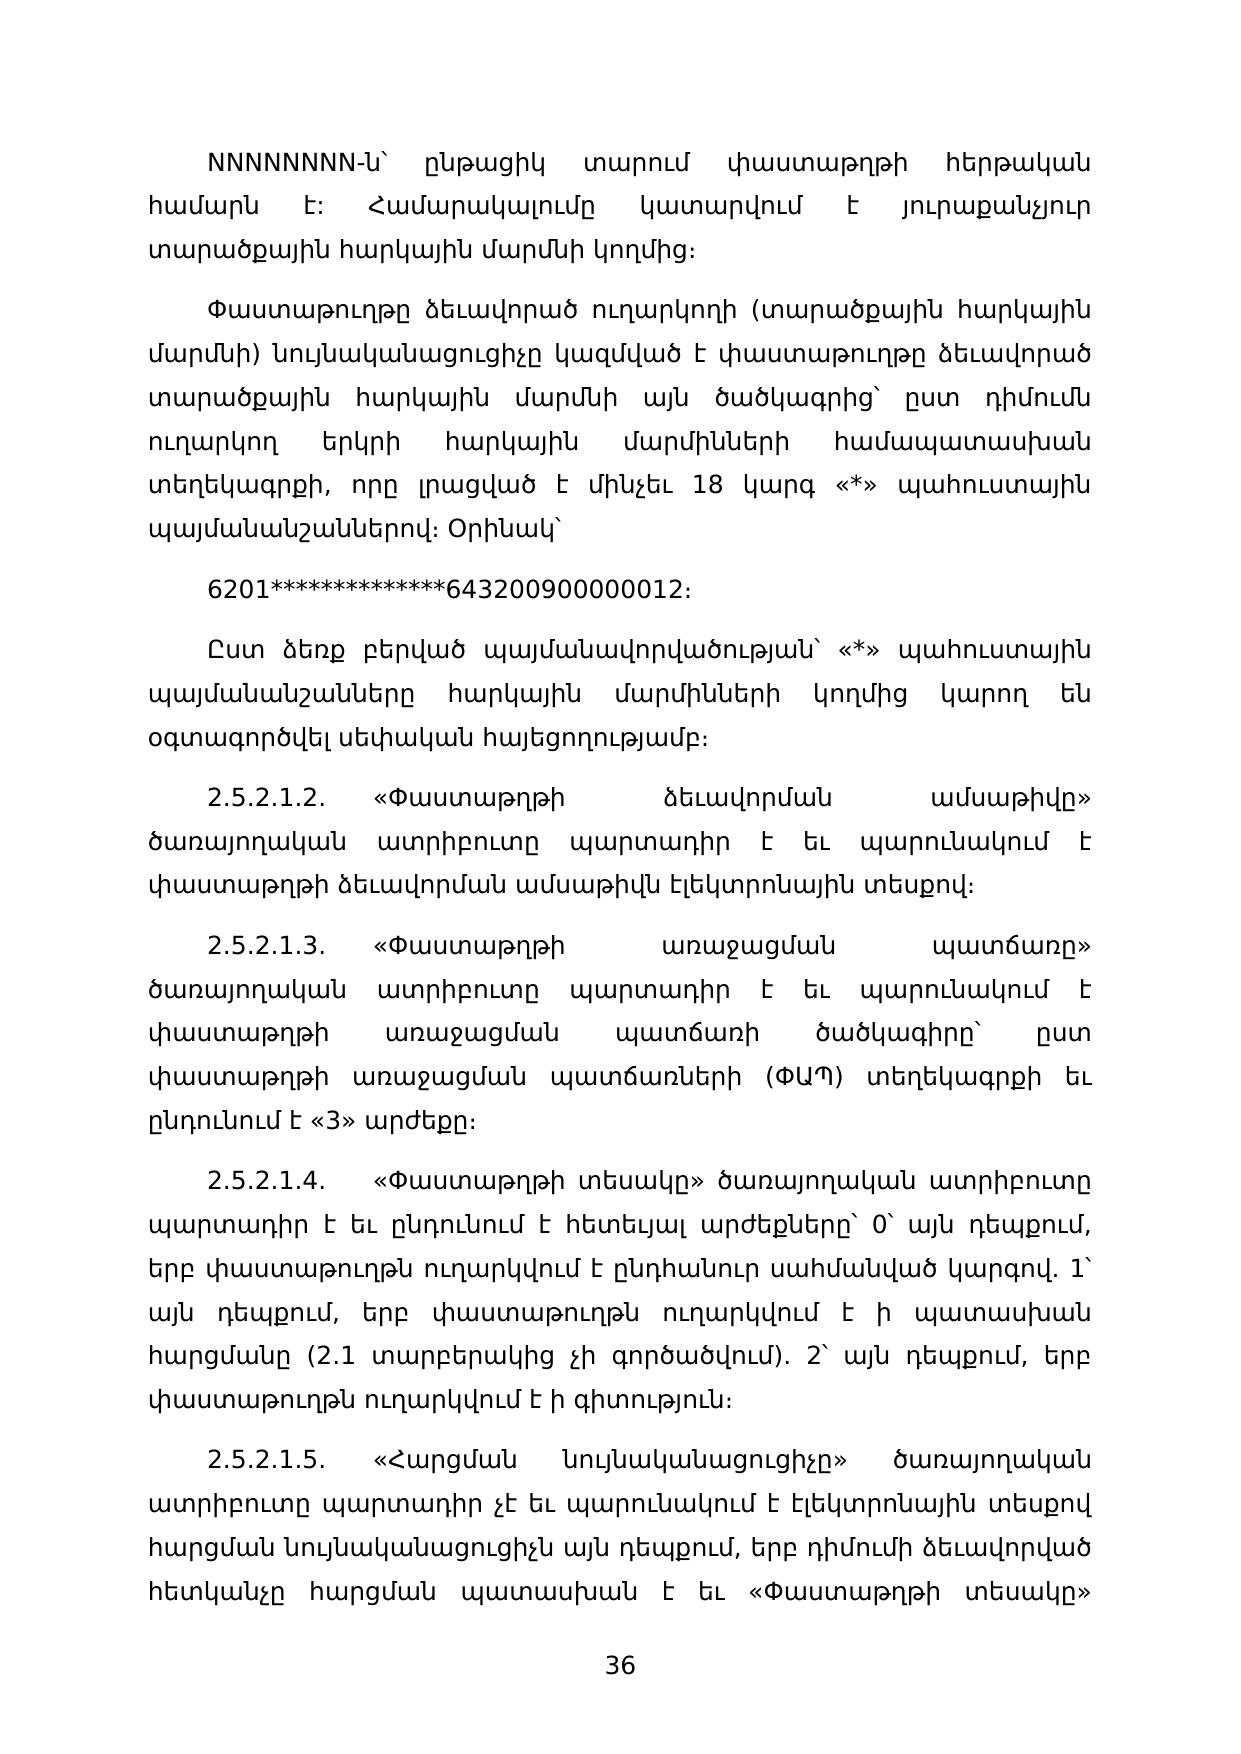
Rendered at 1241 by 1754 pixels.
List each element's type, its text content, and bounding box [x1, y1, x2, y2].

text 2.5.2.1.3. «Փաստաթղթի առաջացման պատճառը» ծառայողական ատրիբուտը պարտադիր է եւ պարունակում է փաստաթղթի առաջացման պատճառի ծածկագիրը՝ ըստ փաստաթղթի առաջացման պատճառների (ՓԱՊ) տեղեկագրքի եւ ընդունում է «3» արժեքը։ [148, 931, 1092, 1135]
text Ըստ ձեռք բերված պայմանավորվածության՝ «*» պահուստային պայմանանշանները հարկային մարմինների կողմից կարող են օգտագործվել սեփական հայեցողությամբ։ [148, 635, 1092, 752]
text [148, 1446, 1092, 1606]
text 2.5.2.1.4. «Փաստաթղթի տեսակը» ծառայողական ատրիբուտը պարտադիր է եւ ընդունում է հետեւյալ արժեքները՝ 0՝ այն դեպքում, երբ փաստաթուղթն ուղարկվում է ընդհանուր սահմանված կարգով. 1՝ այն դեպքում, երբ փաստաթուղթն ուղարկվում է ի պատասխան հարցմանը (2.1 տարբերակից չի գործածվում). 2՝ այն դեպքում, երբ փաստաթուղթն ուղարկվում է ի գիտություն։ [148, 1166, 1092, 1414]
text Փաստաթուղթը ձեւավորած ուղարկողի (տարածքային հարկային մարմնի) նույնականացուցիչը կազմված է փաստաթուղթը ձեւավորած տարածքային հարկային մարմնի այն ծածկագրից՝ ըստ դիմումն ուղարկող երկրի հարկային մարմինների համապատասխան տեղեկագրքի, որը լրացված է մինչեւ 18 կարգ «*» պահուստային պայմանանշաններով։ Օրինակ՝ [148, 296, 1092, 543]
text NNNNNNNN-ն՝ ընթացիկ տարում փաստաթղթի հերթական համարն է: Համարակալումը կատարվում է յուրաքանչյուր տարածքային հարկային մարմնի կողմից։ [148, 148, 1092, 264]
text 2.5.2.1.2. «Փաստաթղթի ձեւավորման ամսաթիվը» ծառայողական ատրիբուտը պարտադիր է եւ պարունակում է փաստաթղթի ձեւավորման ամսաթիվն էլեկտրոնային տեսքով։ [148, 783, 1092, 900]
text 6201**************643200900000012։ [148, 575, 1092, 604]
